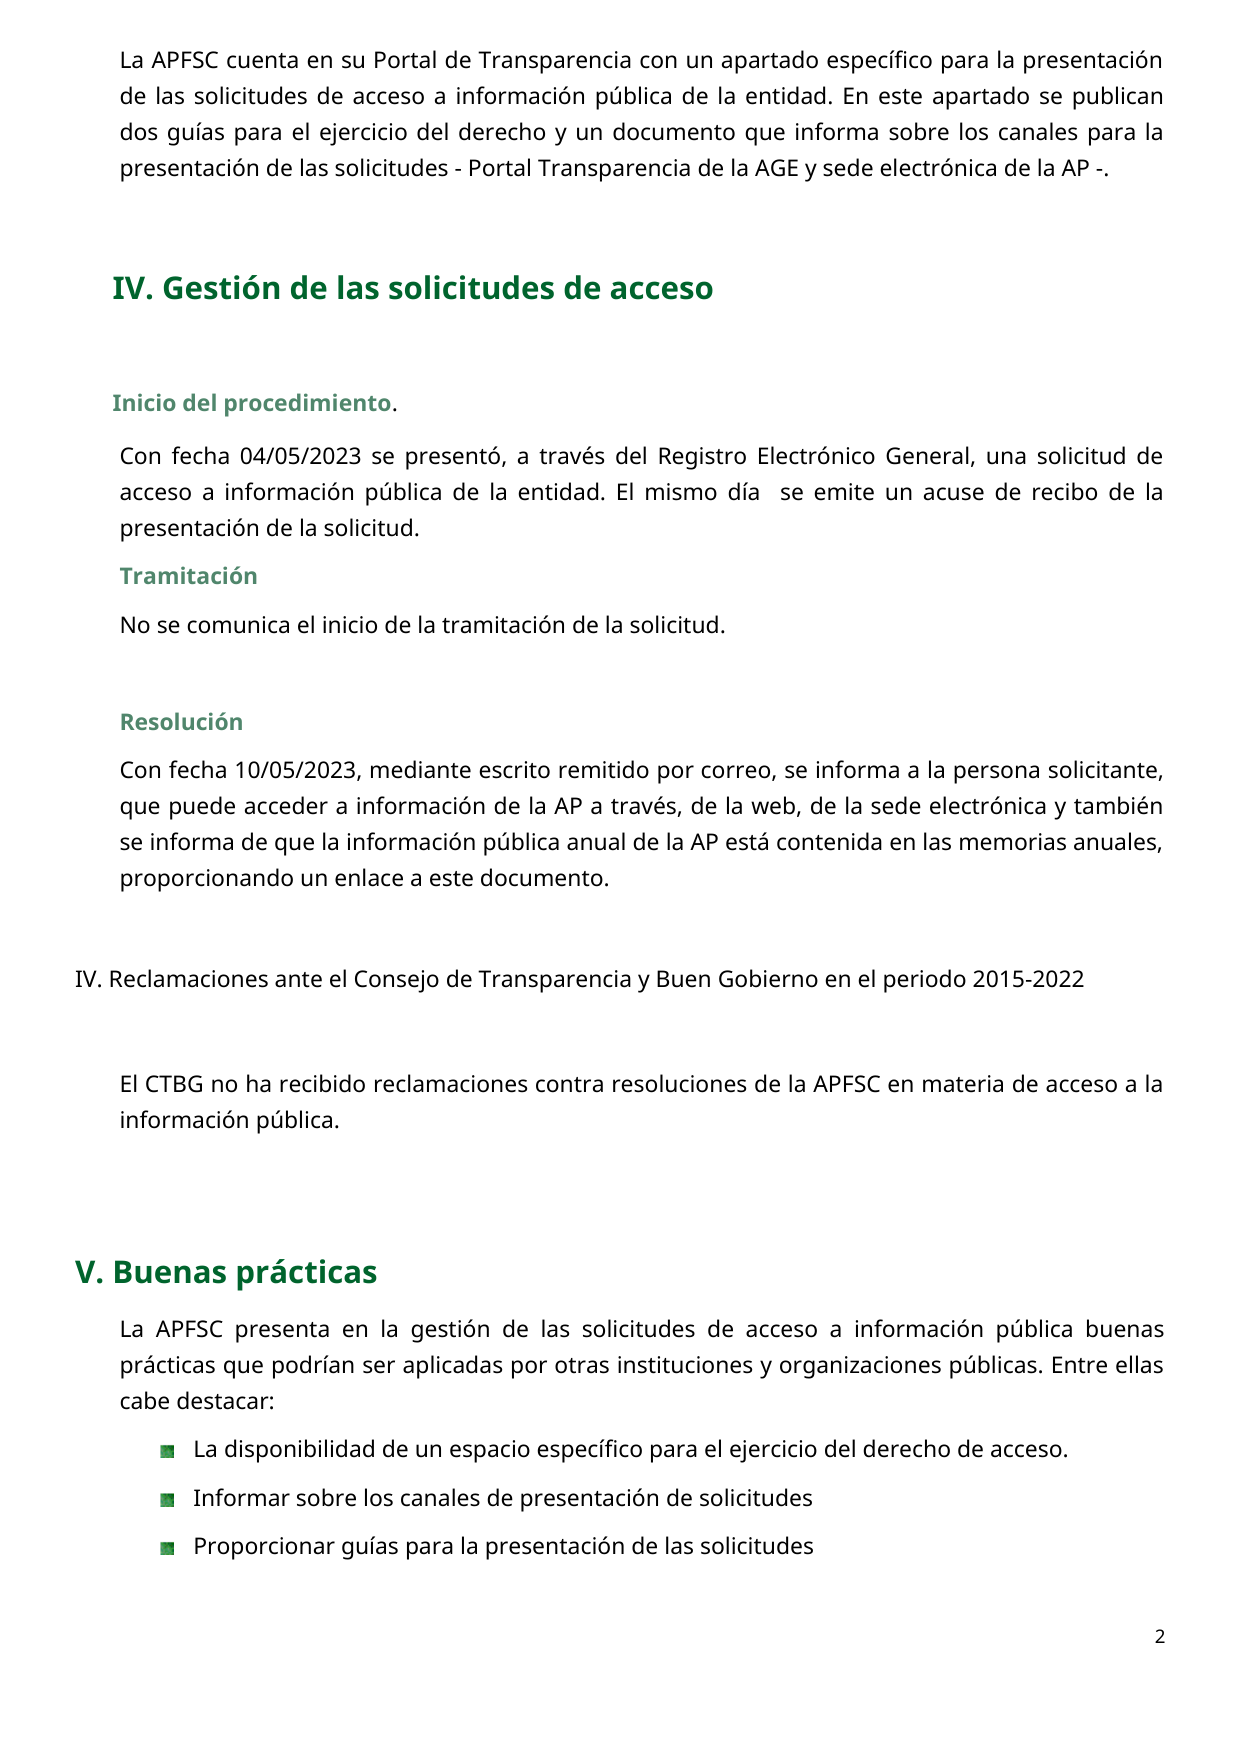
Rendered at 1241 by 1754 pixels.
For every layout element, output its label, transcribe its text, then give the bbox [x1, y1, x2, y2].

text Con fecha 04/05/2023 se presentó, a través del Registro Electrónico General, una solicitud de acceso a información pública de la entidad. El mismo día se emite un acuse de recibo de la presentación de la solicitud. [119, 440, 1165, 543]
list La disponibilidad de un espacio específico para el ejercicio del derecho de acceso. [156, 1433, 1165, 1465]
picture [156, 1538, 174, 1555]
picture [156, 1489, 174, 1507]
text Con fecha 10/05/2023, mediante escrito remitido por correo, se informa a la persona solicitante, que puede acceder a información de la AP a través, de la web, de la sede electrónica y también se informa de que la información pública anual de la AP está contenida en las memorias anuales, proporcionando un enlace a este documento. [119, 754, 1165, 893]
text No se comunica el inicio de la tramitación de la solicitud. [119, 608, 1165, 640]
text El CTBG no ha recibido reclamaciones contra resoluciones de la APFSC en materia de acceso a la información pública. [119, 1068, 1165, 1136]
text Resolución [119, 705, 1165, 737]
list Informar sobre los canales de presentación de solicitudes [156, 1482, 1165, 1513]
list Proporcionar guías para la presentación de las solicitudes [156, 1530, 1165, 1562]
picture [156, 1441, 174, 1458]
text Inicio del procedimiento. [112, 387, 1165, 418]
text La APFSC cuenta en su Portal de Transparencia con un apartado específico para la presentación de las solicitudes de acceso a información pública de la entidad. En este apartado se publican dos guías para el ejercicio del derecho y un documento que informa sobre los canales para la presentación de las solicitudes - Portal Transparencia de la AGE y sede electrónica de la AP -. [119, 44, 1165, 183]
text Tramitación [119, 560, 1165, 591]
text La APFSC presenta en la gestión de las solicitudes de acceso a información pública buenas prácticas que podrían ser aplicadas por otras instituciones y organizaciones públicas. Entre ellas cabe destacar: [119, 1313, 1165, 1416]
